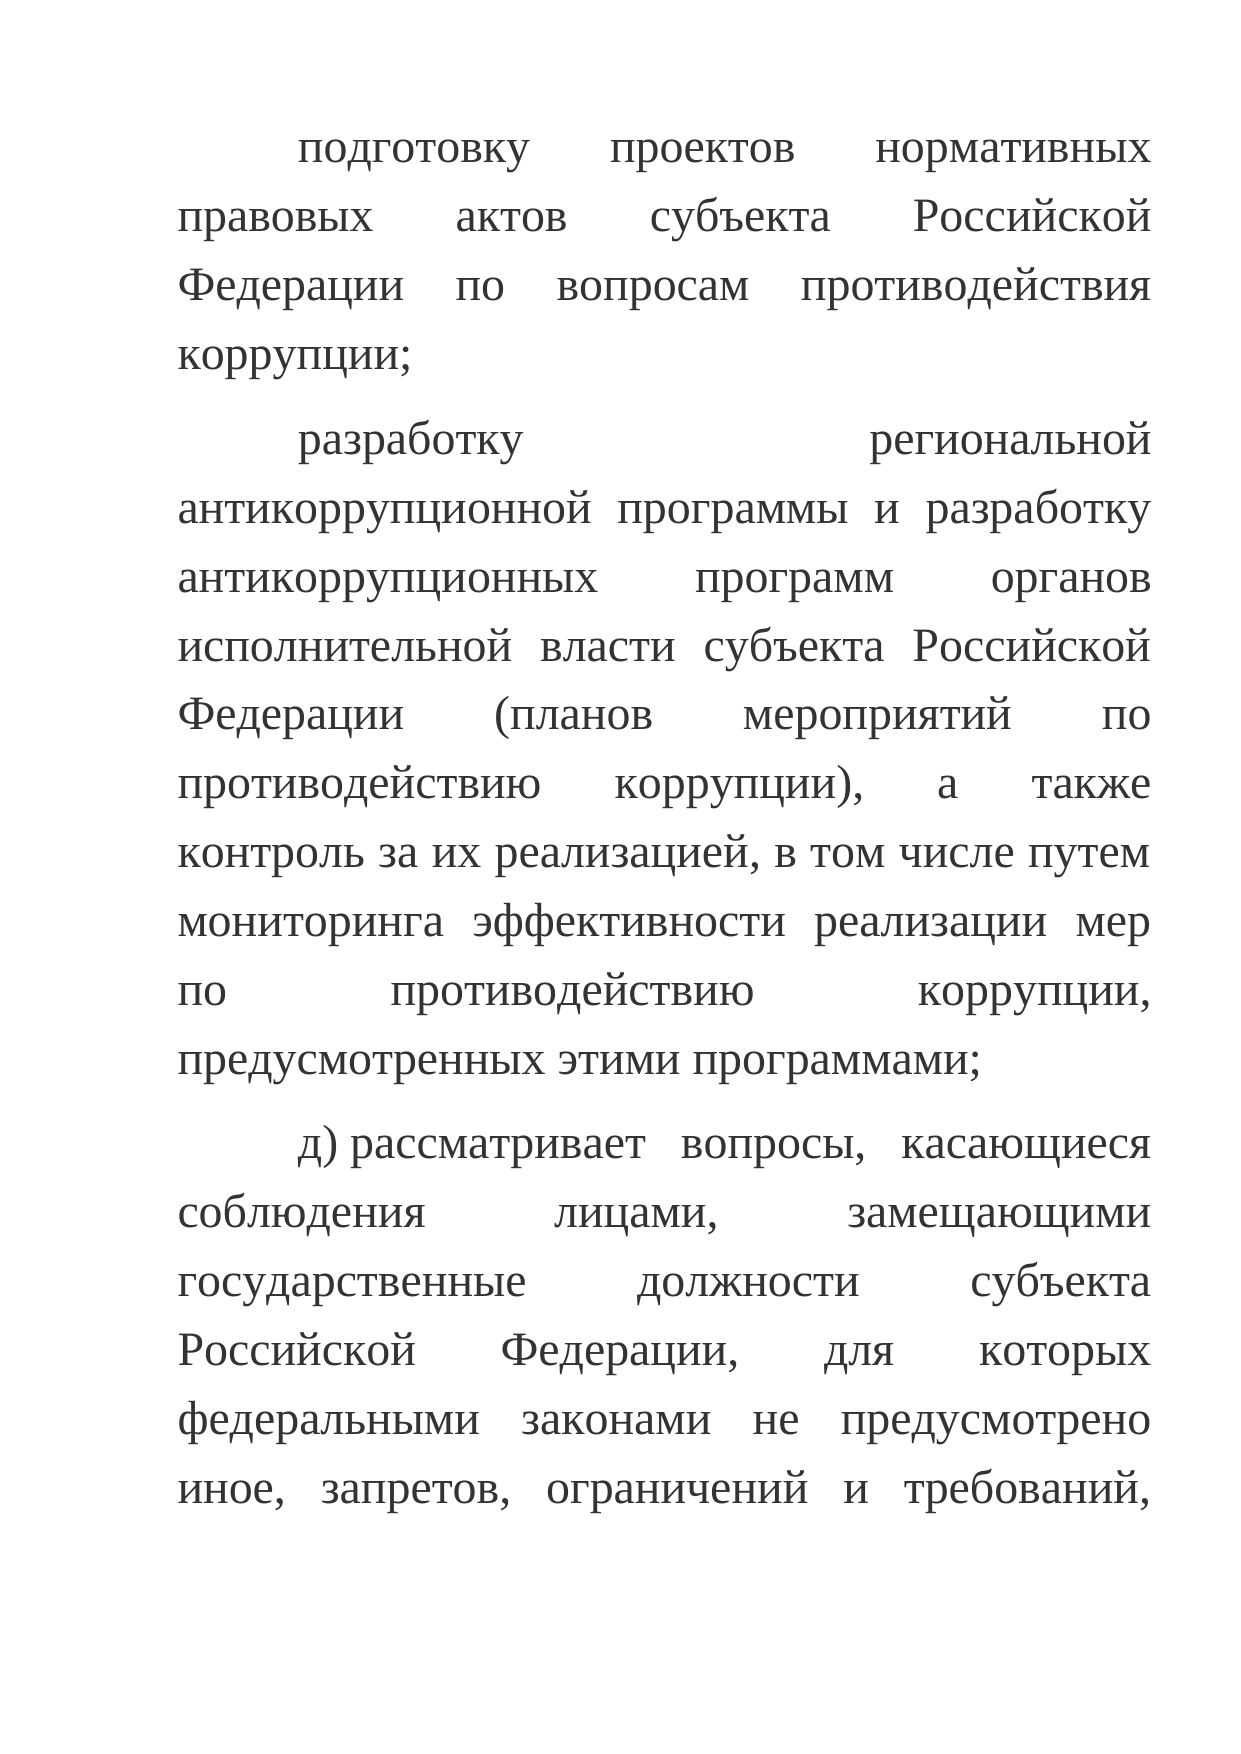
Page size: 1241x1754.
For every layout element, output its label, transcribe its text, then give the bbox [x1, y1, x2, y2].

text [177, 1114, 1152, 1513]
text разработку региональной антикоррупционной программы и разработку антикоррупционных программ органов исполнительной власти субъекта Российской Федерации (планов мероприятий по противодействию коррупции), а также контроль за их реализацией, в том числе путем мониторинга эффективности реализации мер по противодействию коррупции, предусмотренных этими программами; [177, 409, 1152, 1084]
text подготовку проектов нормативных правовых актов субъекта Российской Федерации по вопросам противодействия коррупции; [177, 118, 1152, 380]
